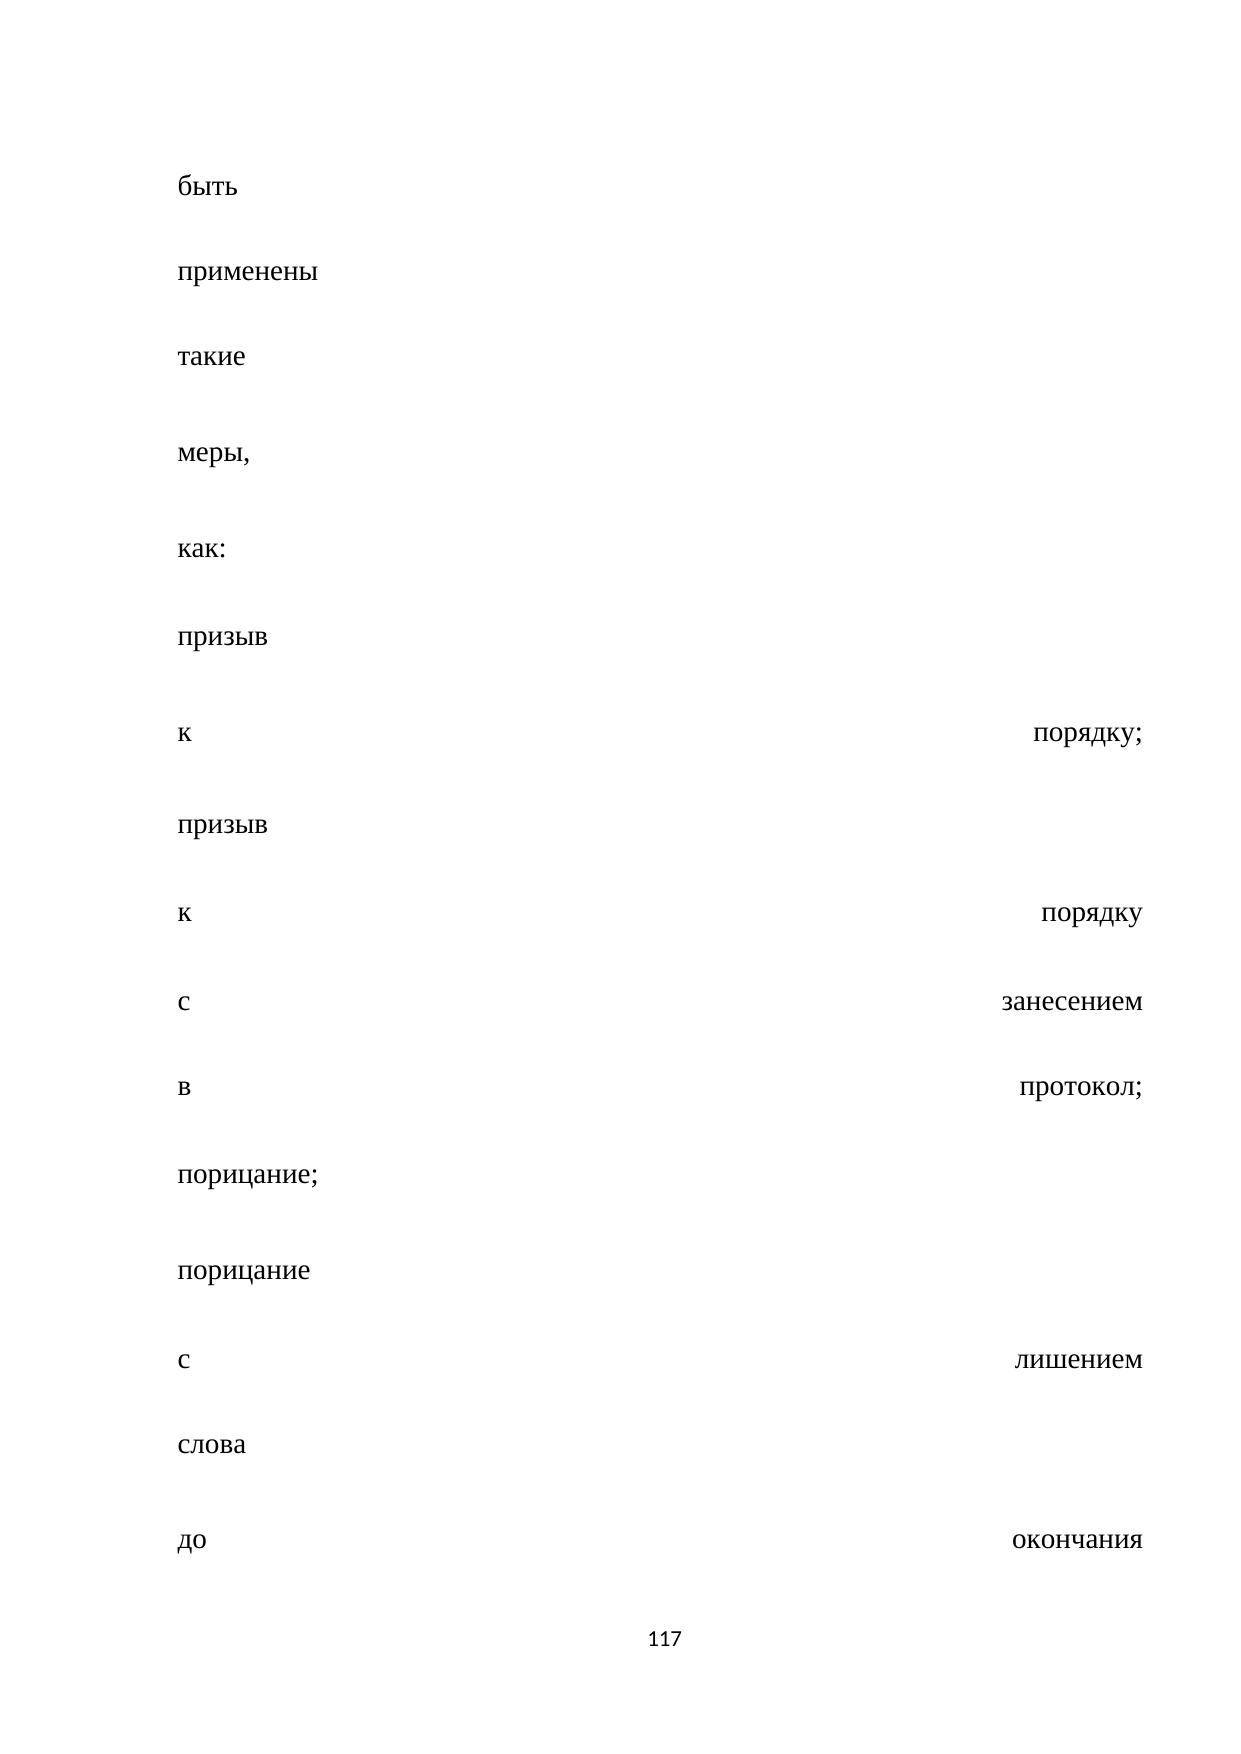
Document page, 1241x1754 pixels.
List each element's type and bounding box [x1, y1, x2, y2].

text [177, 118, 1143, 1562]
